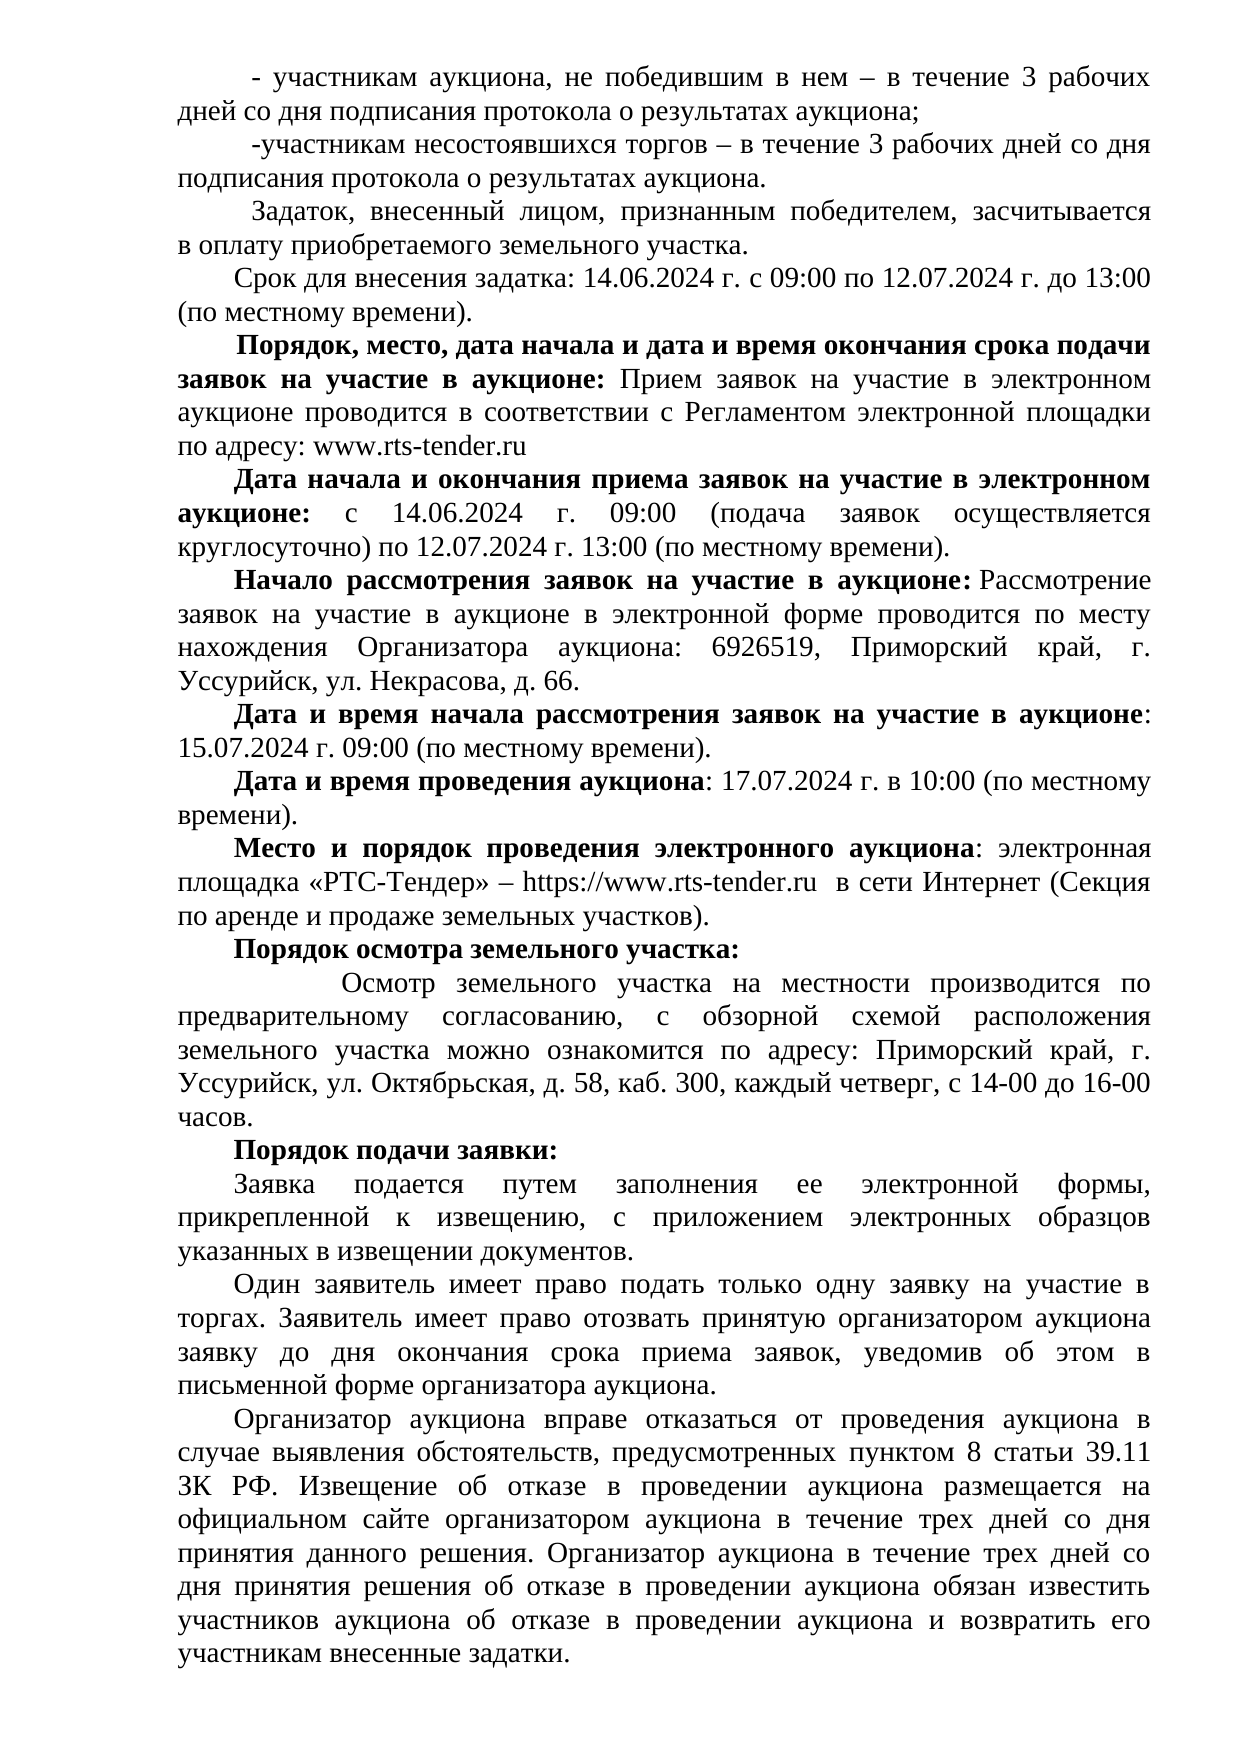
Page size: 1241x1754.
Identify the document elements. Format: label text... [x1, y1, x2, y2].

text Заявка подается путем заполнения ее электронной формы, прикрепленной к извещению, с приложением электронных образцов указанных в извещении документов. [177, 1166, 1152, 1267]
text - участникам аукциона, не победившим в нем – в течение 3 рабочих дней со дня подписания протокола о результатах аукциона; [177, 59, 1152, 126]
text Один заявитель имеет право подать только одну заявку на участие в торгах. Заявитель имеет право отозвать принятую организатором аукциона заявку до дня окончания срока приема заявок, уведомив об этом в письменной форме организатора аукциона. [177, 1267, 1152, 1401]
text Начало рассмотрения заявок на участие в аукционе: Рассмотрение заявок на участие в аукционе в электронной форме проводится по месту нахождения Организатора аукциона: 6926519, Приморский край, г. Уссурийск, ул. Некрасова, д. 66. [177, 562, 1152, 696]
text Порядок подачи заявки: [177, 1132, 1152, 1166]
text Срок для внесения задатка: 14.06.2024 г. c 09:00 по 12.07.2024 г. до 13:00 (по местному времени). [177, 260, 1152, 327]
text Дата и время начала рассмотрения заявок на участие в аукционе: 15.07.2024 г. 09:00 (по местному времени). [177, 696, 1152, 763]
text Порядок, место, дата начала и дата и время окончания срока подачи заявок на участие в аукционе: Прием заявок на участие в электронном аукционе проводится в соответствии с Регламентом электронной площадки по адресу: www.rts-tender.ru [177, 327, 1152, 462]
text Дата и время проведения аукциона: 17.07.2024 г. в 10:00 (по местному времени). [177, 763, 1152, 831]
text Осмотр земельного участка на местности производится по предварительному согласованию, с обзорной схемой расположения земельного участка можно ознакомится по адресу: Приморский край, г. Уссурийск, ул. Октябрьская, д. 58, каб. 300, каждый четверг, с 14-00 до 16-00 часов. [177, 965, 1152, 1132]
text Порядок осмотра земельного участка: [177, 931, 1152, 965]
text -участникам несостоявшихся торгов – в течение 3 рабочих дней со дня подписания протокола о результатах аукциона. [177, 126, 1152, 193]
text Дата начала и окончания приема заявок на участие в электронном аукционе: с 14.06.2024 г. 09:00 (подача заявок осуществляется круглосуточно) по 12.07.2024 г. 13:00 (по местному времени). [177, 462, 1152, 562]
text Задаток, внесенный лицом, признанным победителем, засчитывается в оплату приобретаемого земельного участка. [177, 193, 1152, 260]
text Организатор аукциона вправе отказаться от проведения аукциона в случае выявления обстоятельств, предусмотренных пунктом 8 статьи 39.11 ЗК РФ. Извещение об отказе в проведении аукциона размещается на официальном сайте организатором аукциона в течение трех дней со дня принятия данного решения. Организатор аукциона в течение трех дней со дня принятия решения об отказе в проведении аукциона обязан известить участников аукциона об отказе в проведении аукциона и возвратить его участникам внесенные задатки. [177, 1401, 1152, 1669]
text Место и порядок проведения электронного аукциона: электронная площадка «РТС-Тендер» – https://www.rts-tender.ru в сети Интернет (Секция по аренде и продаже земельных участков). [177, 831, 1152, 931]
